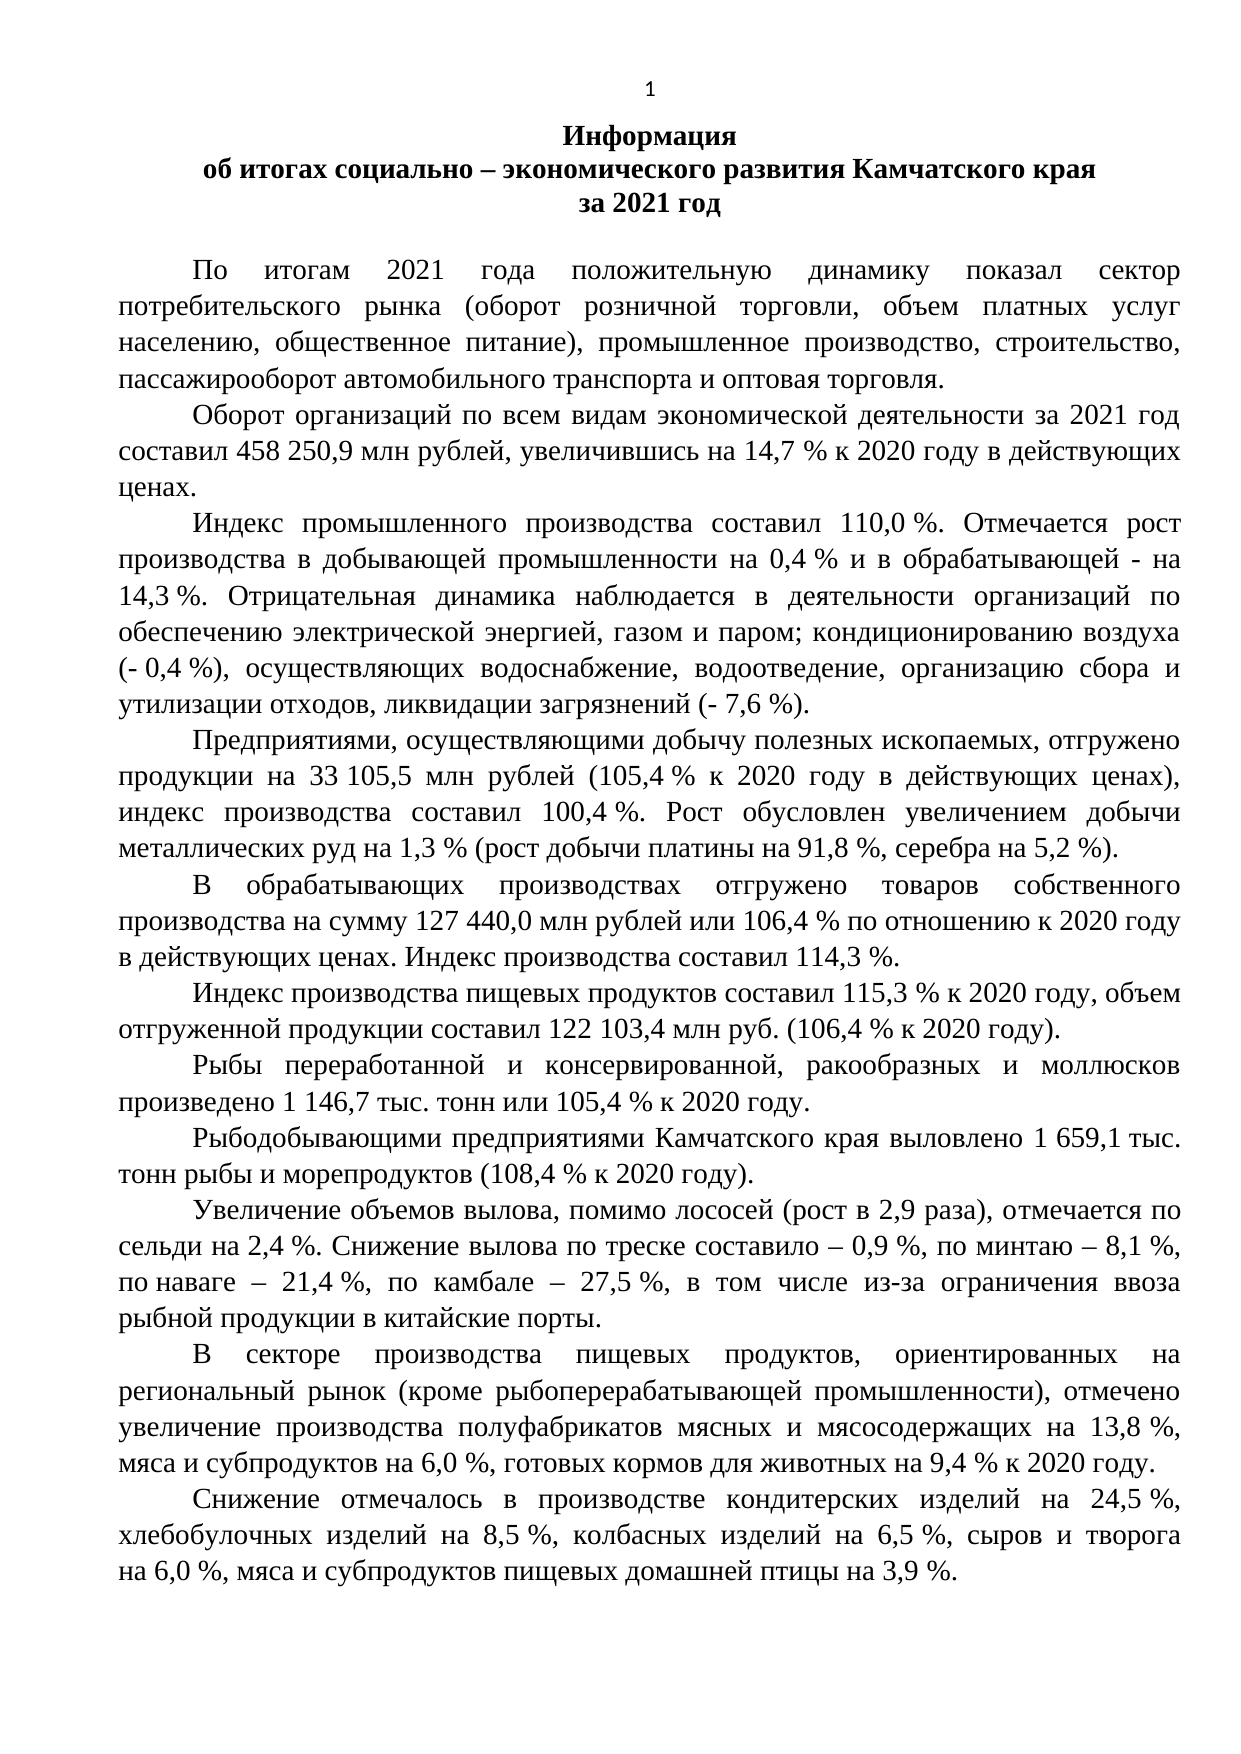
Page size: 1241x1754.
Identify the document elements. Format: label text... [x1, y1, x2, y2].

text Снижение отмечалось в производстве кондитерских изделий на 24,5 %, хлебобулочных изделий на 8,5 %, колбасных изделий на 6,5 %, сыров и творога на 6,0 %, мяса и субпродуктов пищевых домашней птицы на 3,9 %. [118, 1481, 1181, 1587]
text Индекс промышленного производства составил 110,0 %. Отмечается рост производства в добывающей промышленности на 0,4 % и в обрабатывающей - на 14,3 %. Отрицательная динамика наблюдается в деятельности организаций по обеспечению электрической энергией, газом и паром; кондиционированию воздуха (- 0,4 %), осуществляющих водоснабжение, водоотведение, организацию сбора и утилизации отходов, ликвидации загрязнений (- 7,6 %). [118, 505, 1181, 719]
text Предприятиями, осуществляющими добычу полезных ископаемых, отгружено продукции на 33 105,5 млн рублей (105,4 % к 2020 году в действующих ценах), индекс производства составил 100,4 %. Рост обусловлен увеличением добычи металлических руд на 1,3 % (рост добычи платины на 91,8 %, серебра на 5,2 %). [118, 722, 1181, 864]
text об итогах социально – экономического развития Камчатского края [118, 152, 1181, 185]
text Оборот организаций по всем видам экономической деятельности за 2021 год составил 458 250,9 млн рублей, увеличившись на 14,7 % к 2020 году в действующих ценах. [118, 397, 1181, 503]
text Информация [118, 118, 1181, 152]
text В секторе производства пищевых продуктов, ориентированных на региональный рынок (кроме рыбоперерабатывающей промышленности), отмечено увеличение производства полуфабрикатов мясных и мясосодержащих на 13,8 %, мяса и субпродуктов на 6,0 %, готовых кормов для животных на 9,4 % к 2020 году. [118, 1337, 1181, 1479]
text Индекс производства пищевых продуктов составил 115,3 % к 2020 году, объем отгруженной продукции составил 122 103,4 млн руб. (106,4 % к 2020 году). [118, 975, 1181, 1045]
text В обрабатывающих производствах отгружено товаров собственного производства на сумму 127 440,0 млн рублей или 106,4 % по отношению к 2020 году в действующих ценах. Индекс производства составил 114,3 %. [118, 867, 1181, 973]
text Рыбы переработанной и консервированной, ракообразных и моллюсков произведено 1 146,7 тыс. тонн или 105,4 % к 2020 году. [118, 1047, 1181, 1117]
text По итогам 2021 года положительную динамику показал сектор потребительского рынка (оборот розничной торговли, объем платных услуг населению, общественное питание), промышленное производство, строительство, пассажирооборот автомобильного транспорта и оптовая торговля. [118, 252, 1181, 394]
text Увеличение объемов вылова, помимо лососей (рост в 2,9 раза), отмечается по сельди на 2,4 %. Снижение вылова по треске составило – 0,9 %, по минтаю – 8,1 %, по наваге – 21,4 %, по камбале – 27,5 %, в том числе из-за ограничения ввоза рыбной продукции в китайские порты. [118, 1192, 1181, 1334]
text за 2021 год [118, 185, 1181, 219]
text Рыбодобывающими предприятиями Камчатского края выловлено 1 659,1 тыс. тонн рыбы и морепродуктов (108,4 % к 2020 году). [118, 1120, 1181, 1189]
